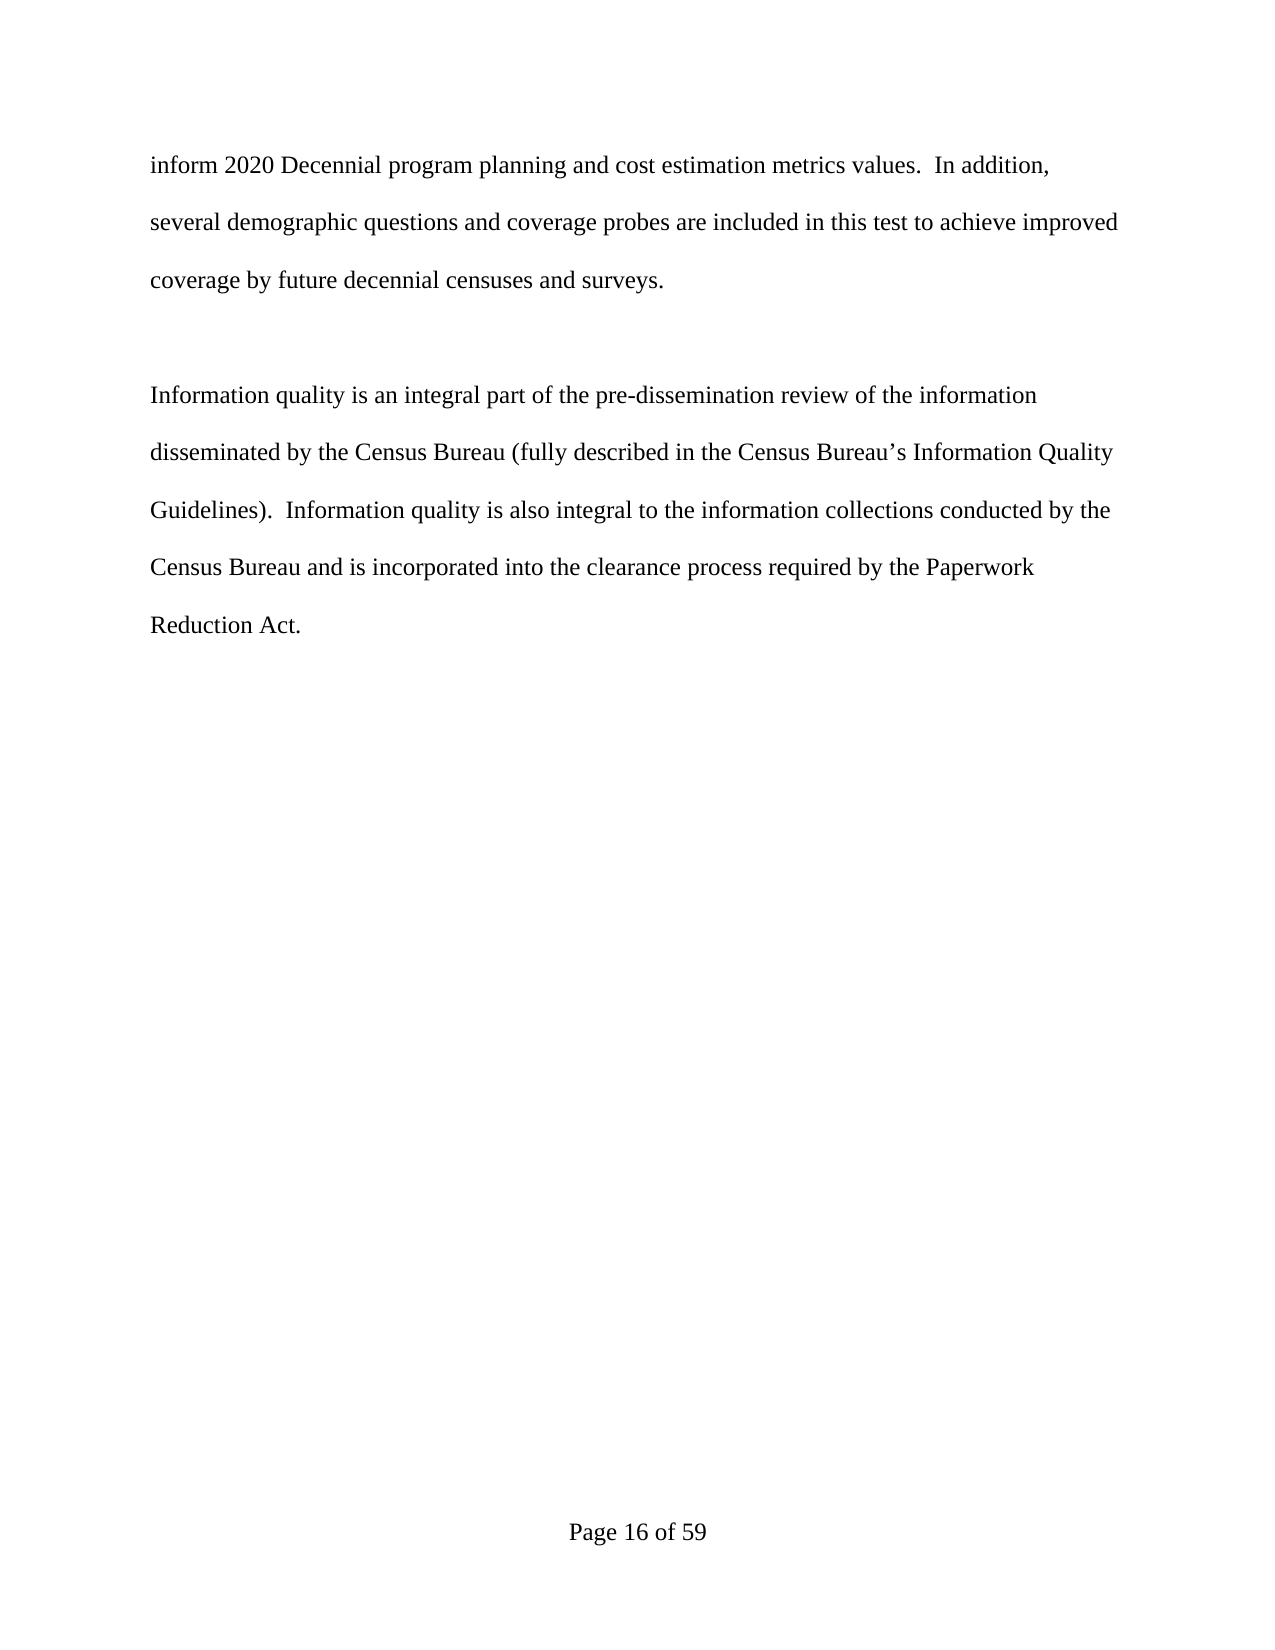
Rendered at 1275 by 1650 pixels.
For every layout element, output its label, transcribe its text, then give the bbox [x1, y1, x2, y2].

text Information quality is an integral part of the pre-dissemination review of the information disseminated by the Census Bureau (fully described in the Census Bureau’s Information Quality Guidelines). Information quality is also integral to the information collections conducted by the Census Bureau and is incorporated into the clearance process required by the Paperwork Reduction Act. [150, 380, 1125, 639]
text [150, 150, 1125, 294]
